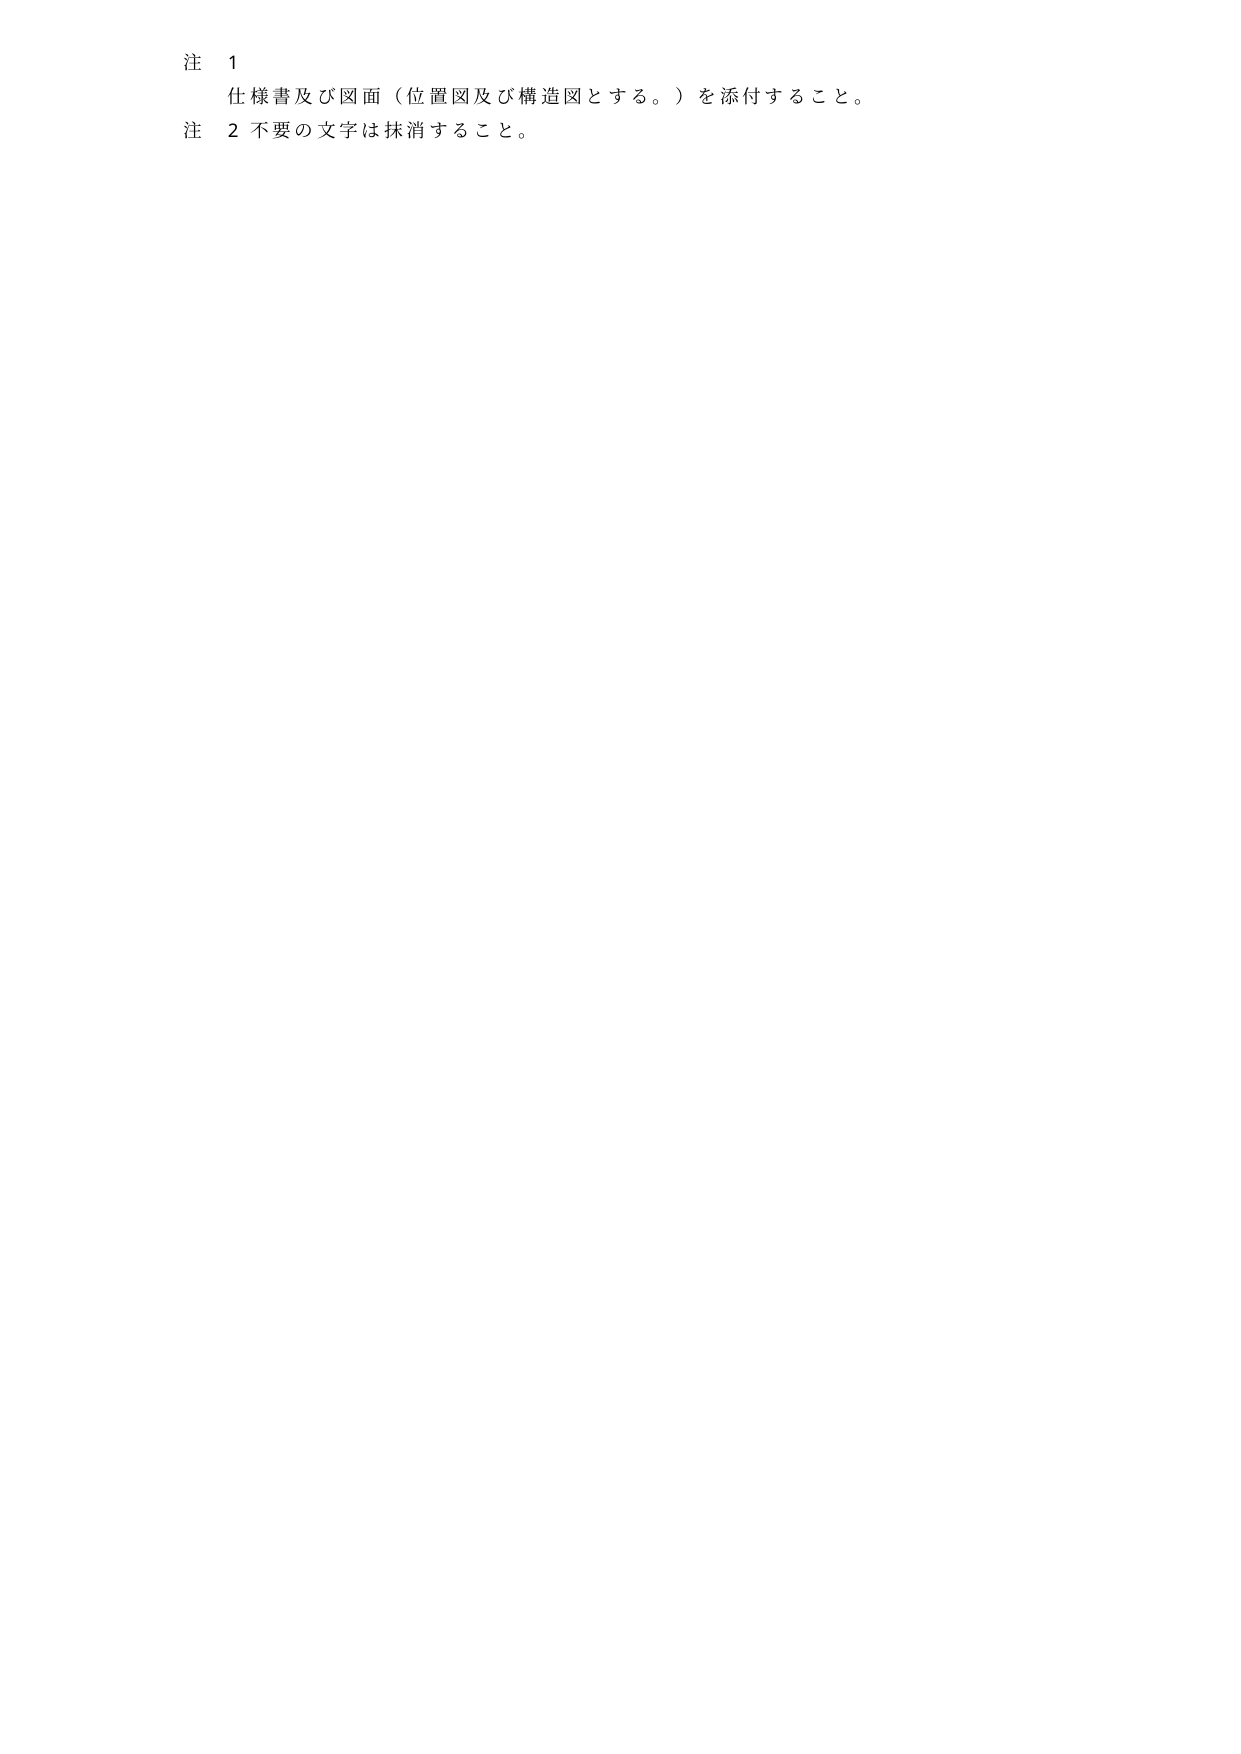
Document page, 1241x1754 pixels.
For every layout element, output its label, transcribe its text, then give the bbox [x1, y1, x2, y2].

text 注 2 不要の文字は抹消すること。 [183, 113, 1146, 147]
text 仕様書及び図面（位置図及び構造図とする。）を添付すること。 [183, 79, 1146, 113]
text 注 1 [183, 45, 1146, 79]
